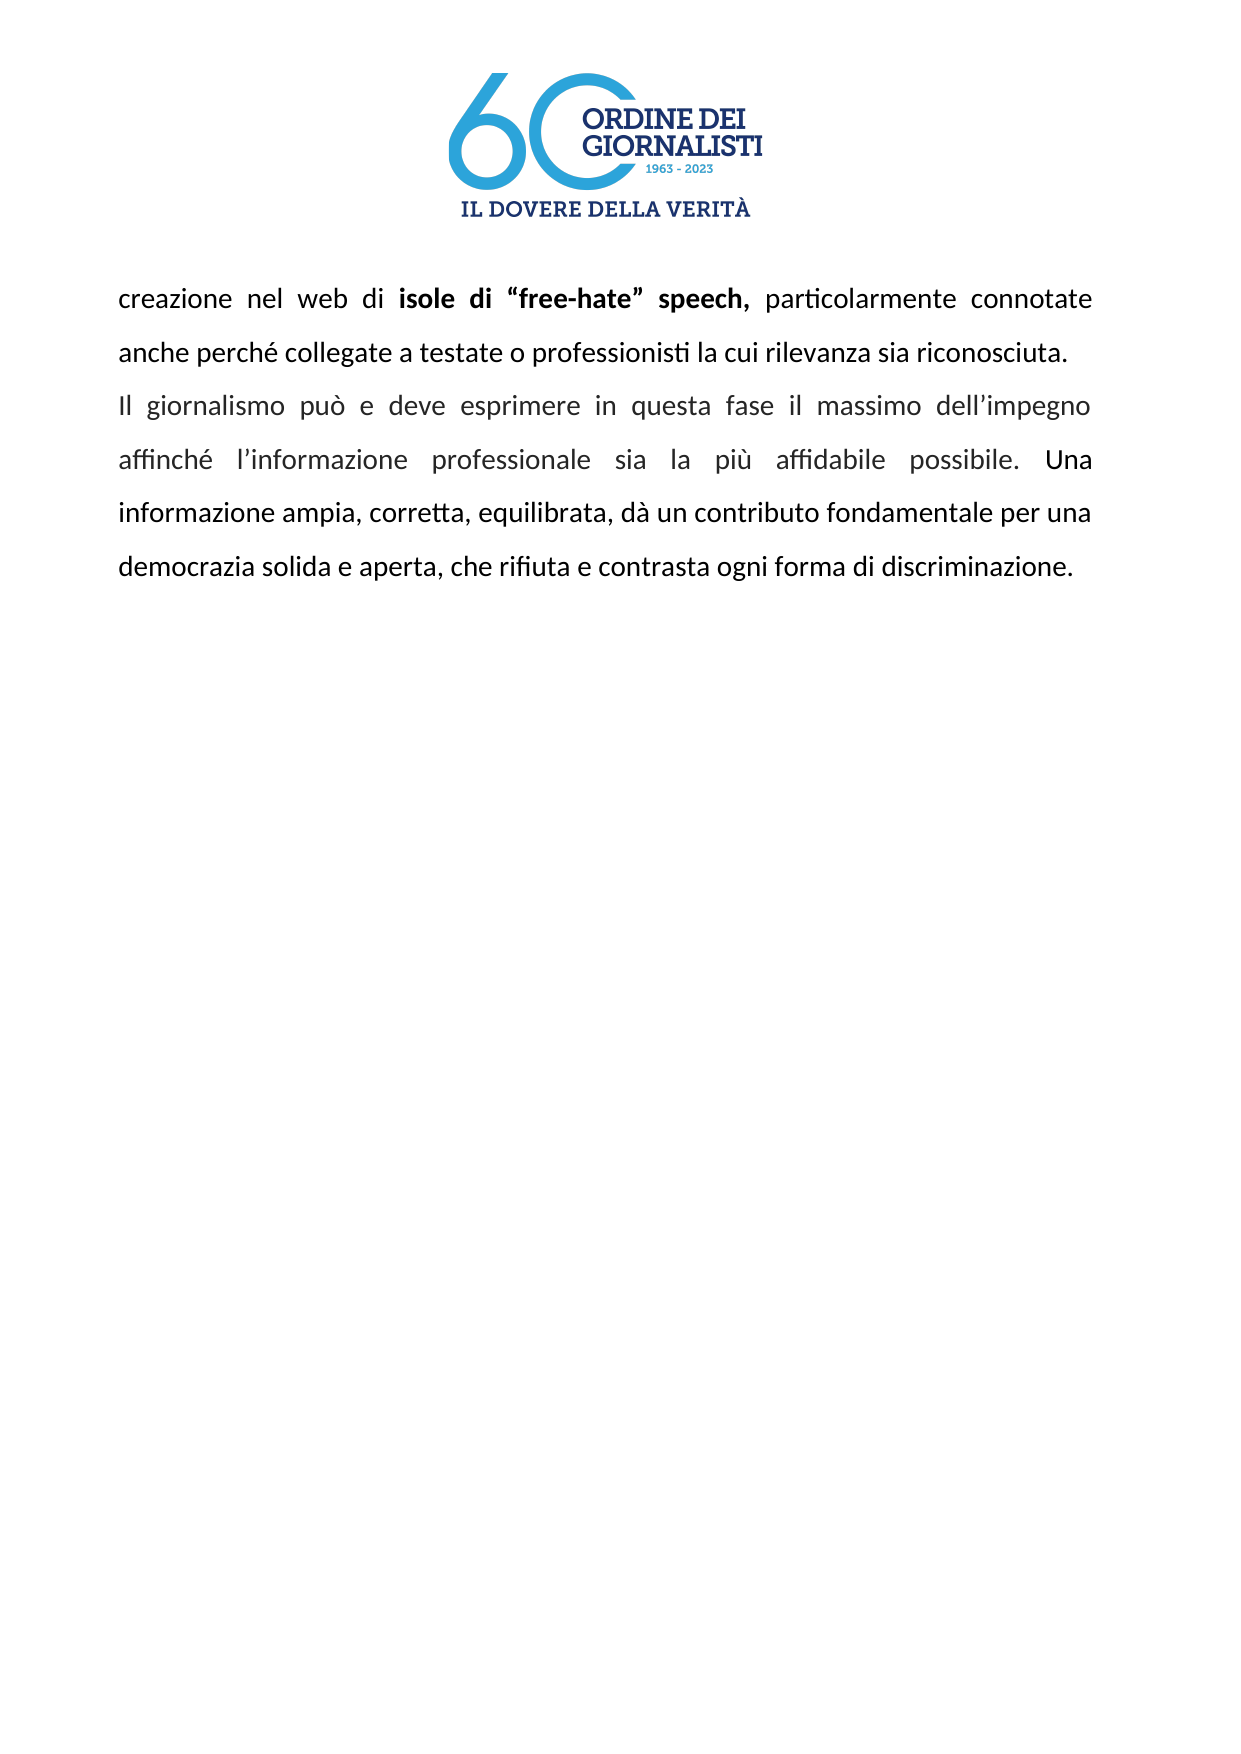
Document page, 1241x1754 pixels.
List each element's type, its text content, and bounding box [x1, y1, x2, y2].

text Il giornalismo può e deve esprimere in questa fase il massimo dell’impegno affinché l’informazione professionale sia la più affidabile possibile. Una informazione ampia, corretta, equilibrata, dà un contributo fondamentale per una democrazia solida e aperta, che rifiuta e contrasta ogni forma di discriminazione. [118, 387, 1093, 583]
picture [448, 73, 763, 217]
